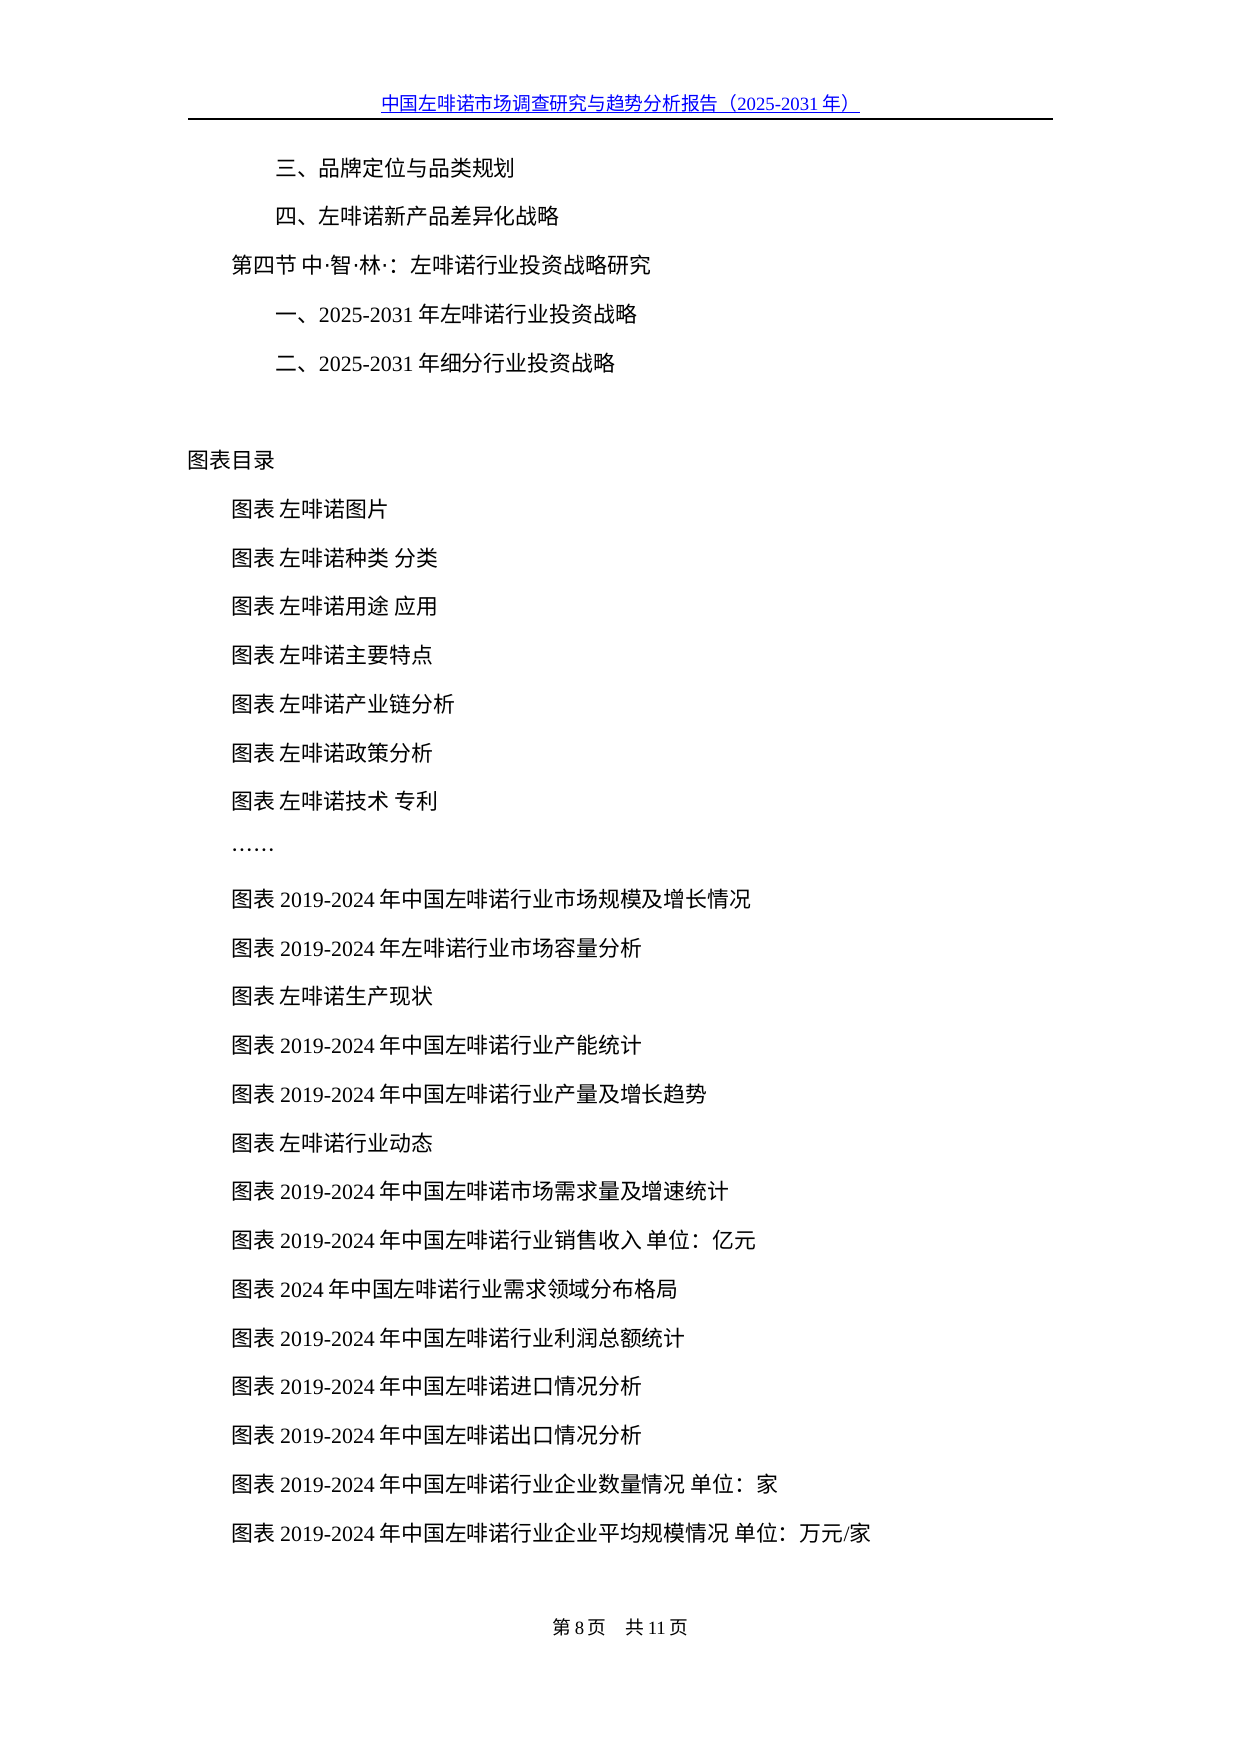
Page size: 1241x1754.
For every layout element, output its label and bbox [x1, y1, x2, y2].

text [187, 150, 1053, 1548]
